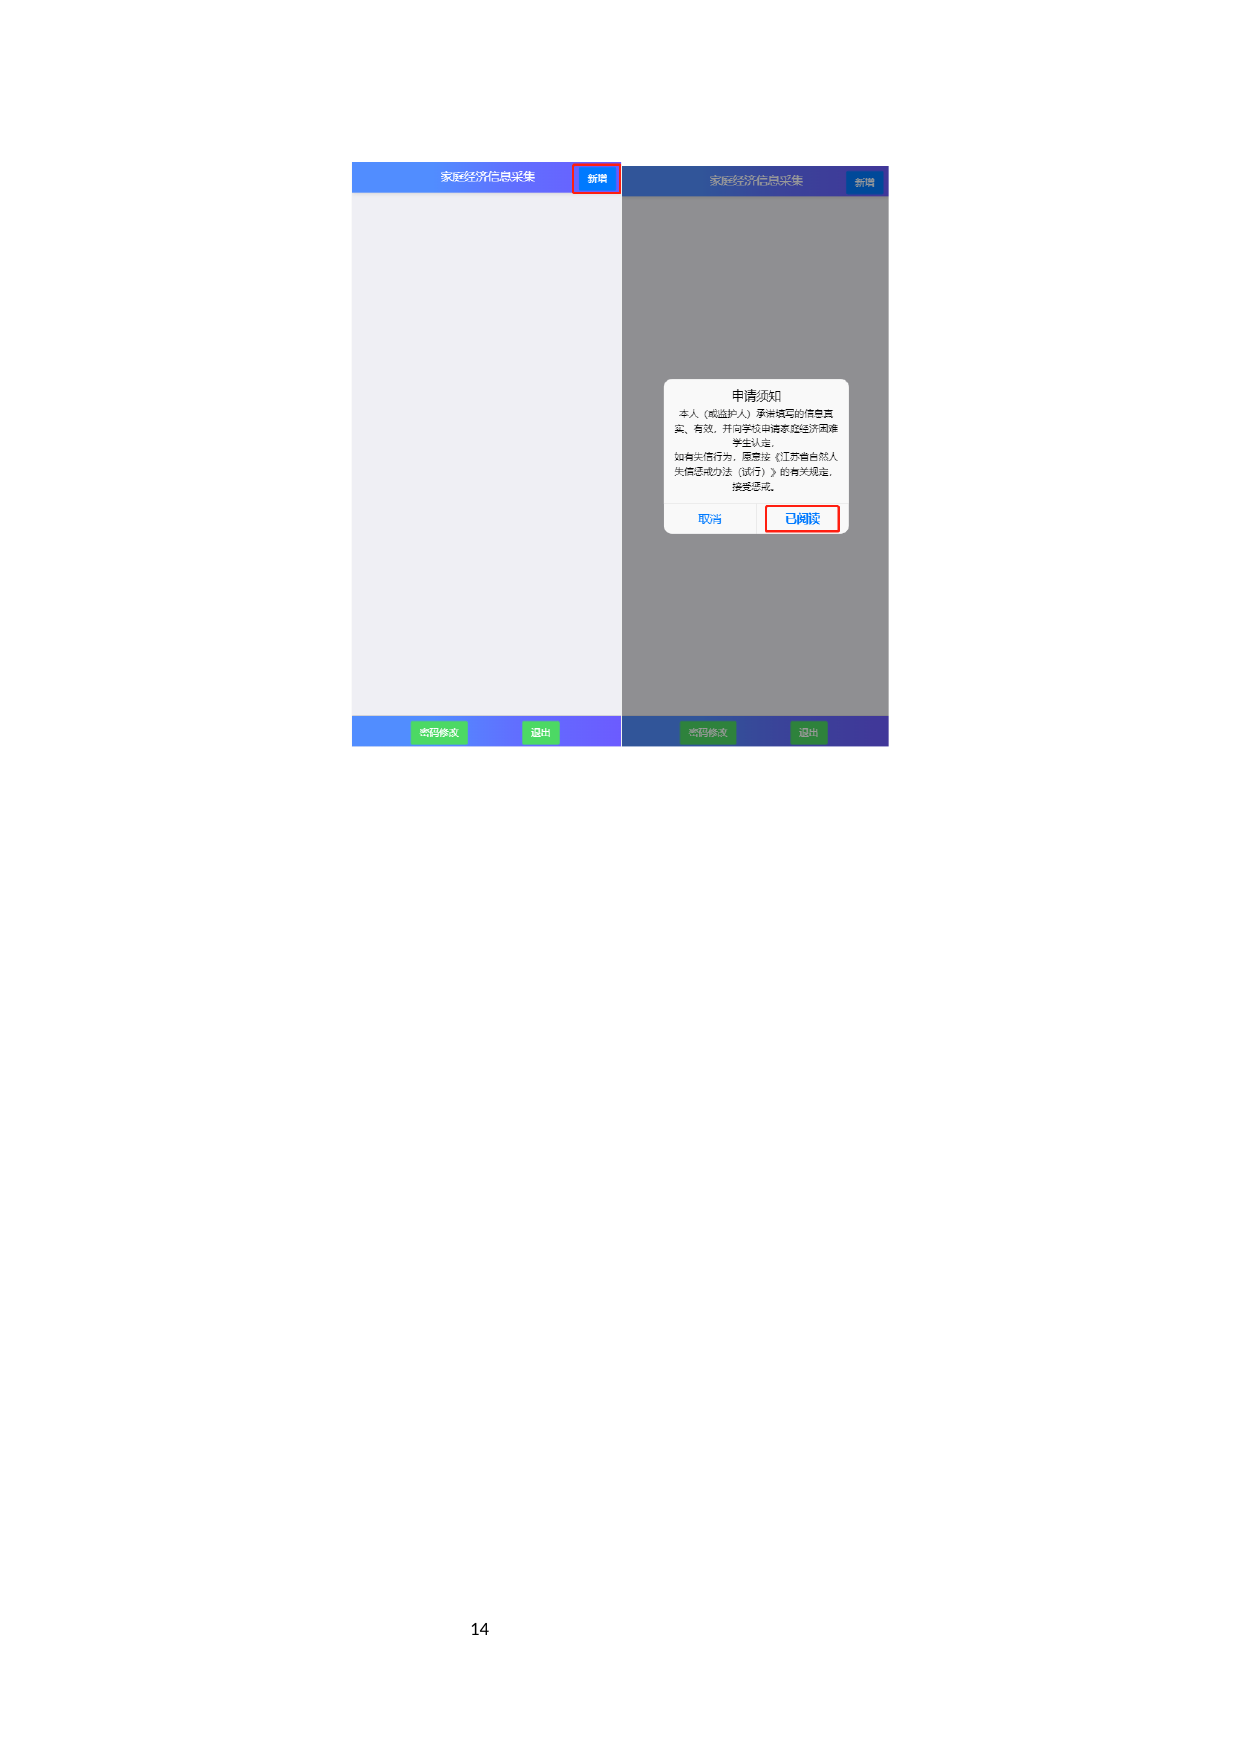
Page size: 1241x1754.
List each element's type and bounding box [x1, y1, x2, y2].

picture [351, 162, 889, 747]
